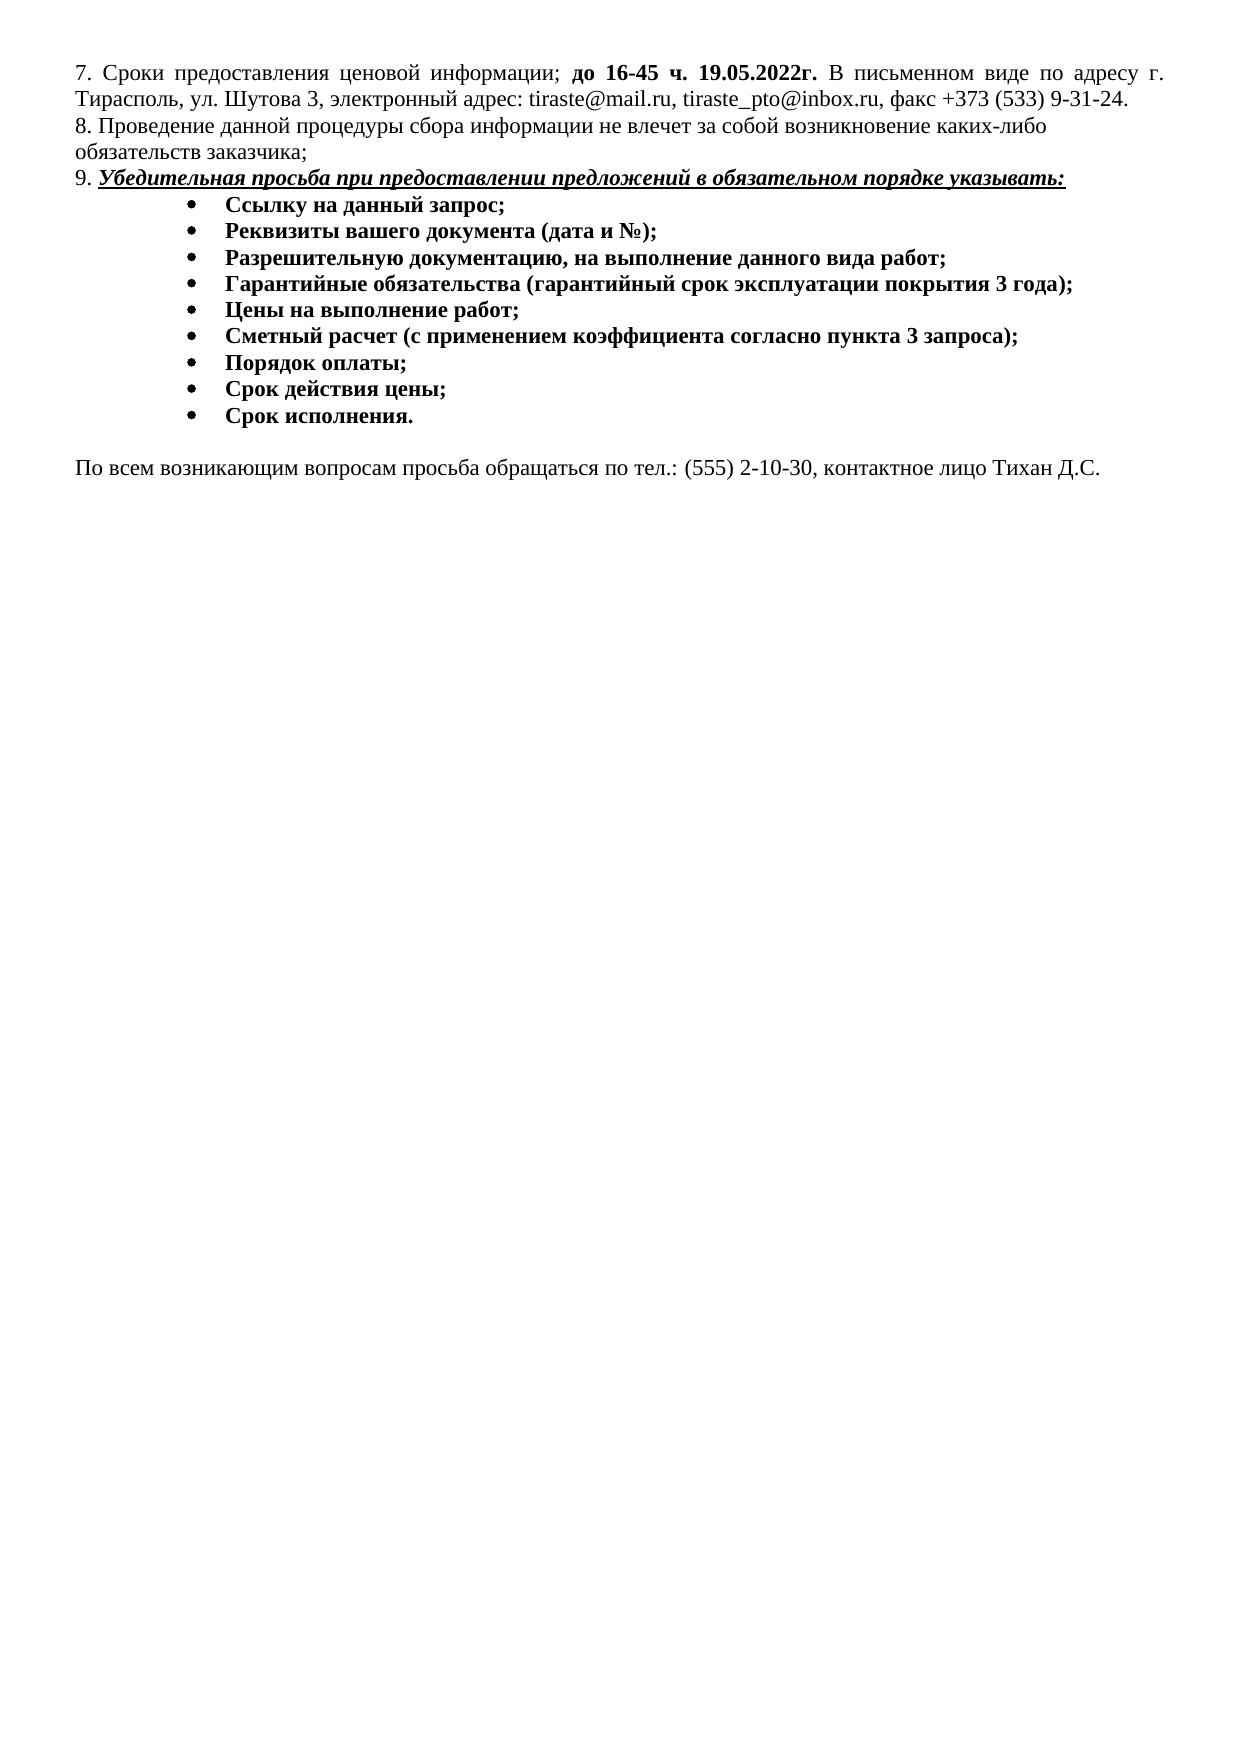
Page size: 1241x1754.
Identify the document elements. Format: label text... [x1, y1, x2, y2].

text 8. Проведение данной процедуры сбора информации не влечет за собой возникновение каких-либо обязательств заказчика; [75, 112, 1165, 164]
list Реквизиты вашего документа (дата и №); [187, 217, 1165, 243]
text 7. Сроки предоставления ценовой информации; до 16-45 ч. 19.05.2022г. В письменном виде по адресу г. Тирасполь, ул. Шутова 3, электронный адрес: tiraste@mail.ru, tiraste_pto@inbox.ru, факс +373 (533) 9-31-24. [75, 59, 1165, 112]
list Цены на выполнение работ; [187, 296, 1165, 323]
text 9. Убедительная просьба при предоставлении предложений в обязательном порядке указывать: [75, 164, 1165, 191]
text По всем возникающим вопросам просьба обращаться по тел.: (555) 2-10-30, контактное лицо Тихан Д.С. [818, 454, 1165, 481]
list Порядок оплаты; [187, 349, 1165, 375]
list Разрешительную документацию, на выполнение данного вида работ; [187, 243, 1165, 270]
list Ссылку на данный запрос; [187, 191, 1165, 217]
text По всем возникающим вопросам просьба обращаться по тел.: (555) 2-10-30, контактное лицо Тихан Д.С. [75, 454, 684, 481]
list Срок действия цены; [187, 375, 1165, 402]
list Гарантийные обязательства (гарантийный срок эксплуатации покрытия 3 года); [187, 270, 1165, 296]
list Срок исполнения. [187, 402, 1165, 428]
list Сметный расчет (с применением коэффициента согласно пункта 3 запроса); [187, 323, 1165, 349]
